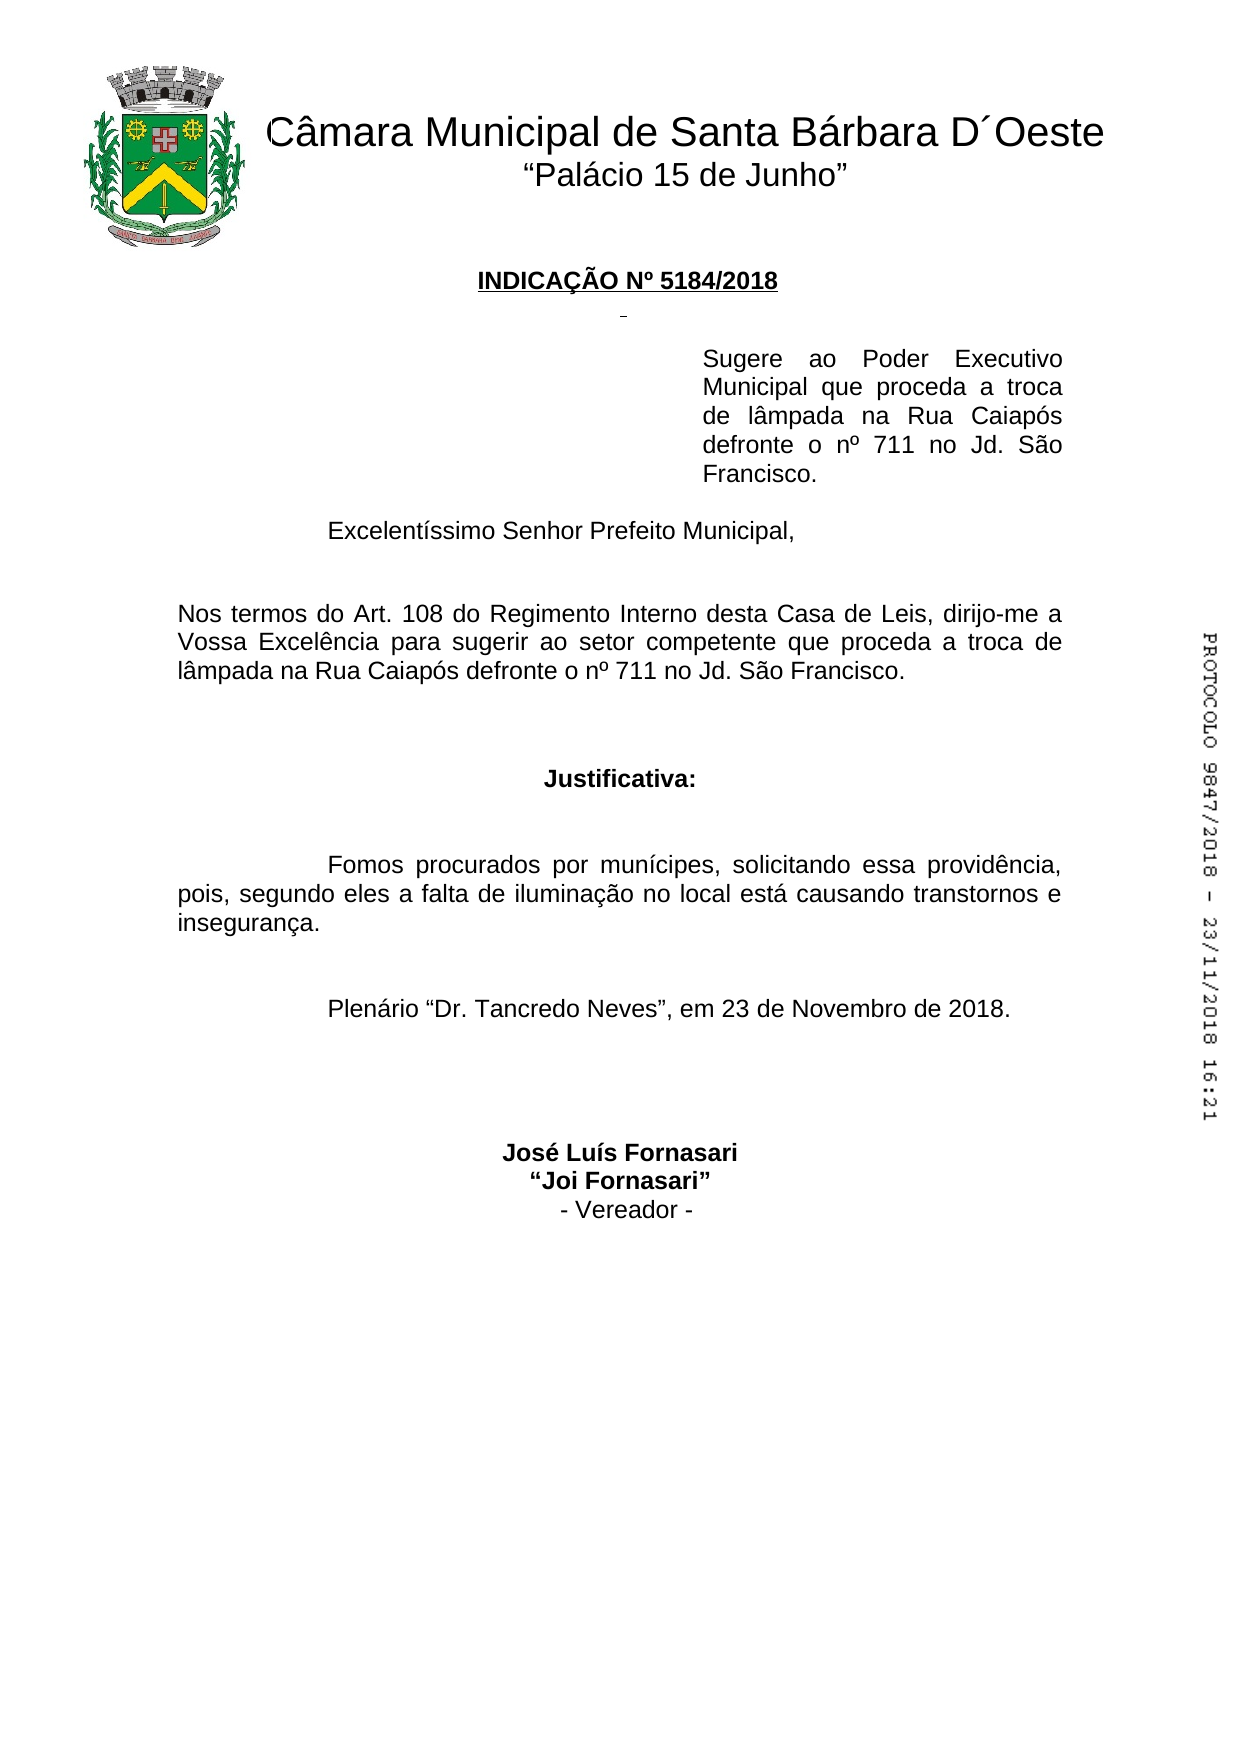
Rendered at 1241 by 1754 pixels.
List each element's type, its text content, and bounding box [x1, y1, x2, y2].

text Plenário “Dr. Tancredo Neves”, em 23 de Novembro de 2018. [252, 994, 1063, 1022]
title INDICAÇÃO Nº 5184/2018 [402, 266, 1063, 294]
text Fomos procurados por munícipes, solicitando essa providência, pois, segundo eles a falta de iluminação no local está causando transtornos e insegurança. [177, 850, 1063, 936]
picture [83, 66, 252, 254]
text - Vereador - [177, 1195, 1063, 1224]
text José Luís Fornasari [177, 1137, 1063, 1166]
text Excelentíssimo Senhor Prefeito Municipal, [177, 516, 1063, 545]
text Nos termos do Art. 108 do Regimento Interno desta Casa de Leis, dirijo-me a Vossa Excelência para sugerir ao setor competente que proceda a troca de lâmpada na Rua Caiapós defronte o nº 711 no Jd. São Francisco. [177, 599, 1063, 685]
text Sugere ao Poder Executivo Municipal que proceda a troca de lâmpada na Rua Caiapós defronte o nº 711 no Jd. São Francisco. [702, 344, 1063, 487]
text “Joi Fornasari” [177, 1166, 1063, 1195]
picture [1177, 629, 1241, 1125]
text Justificativa: [177, 764, 1063, 792]
